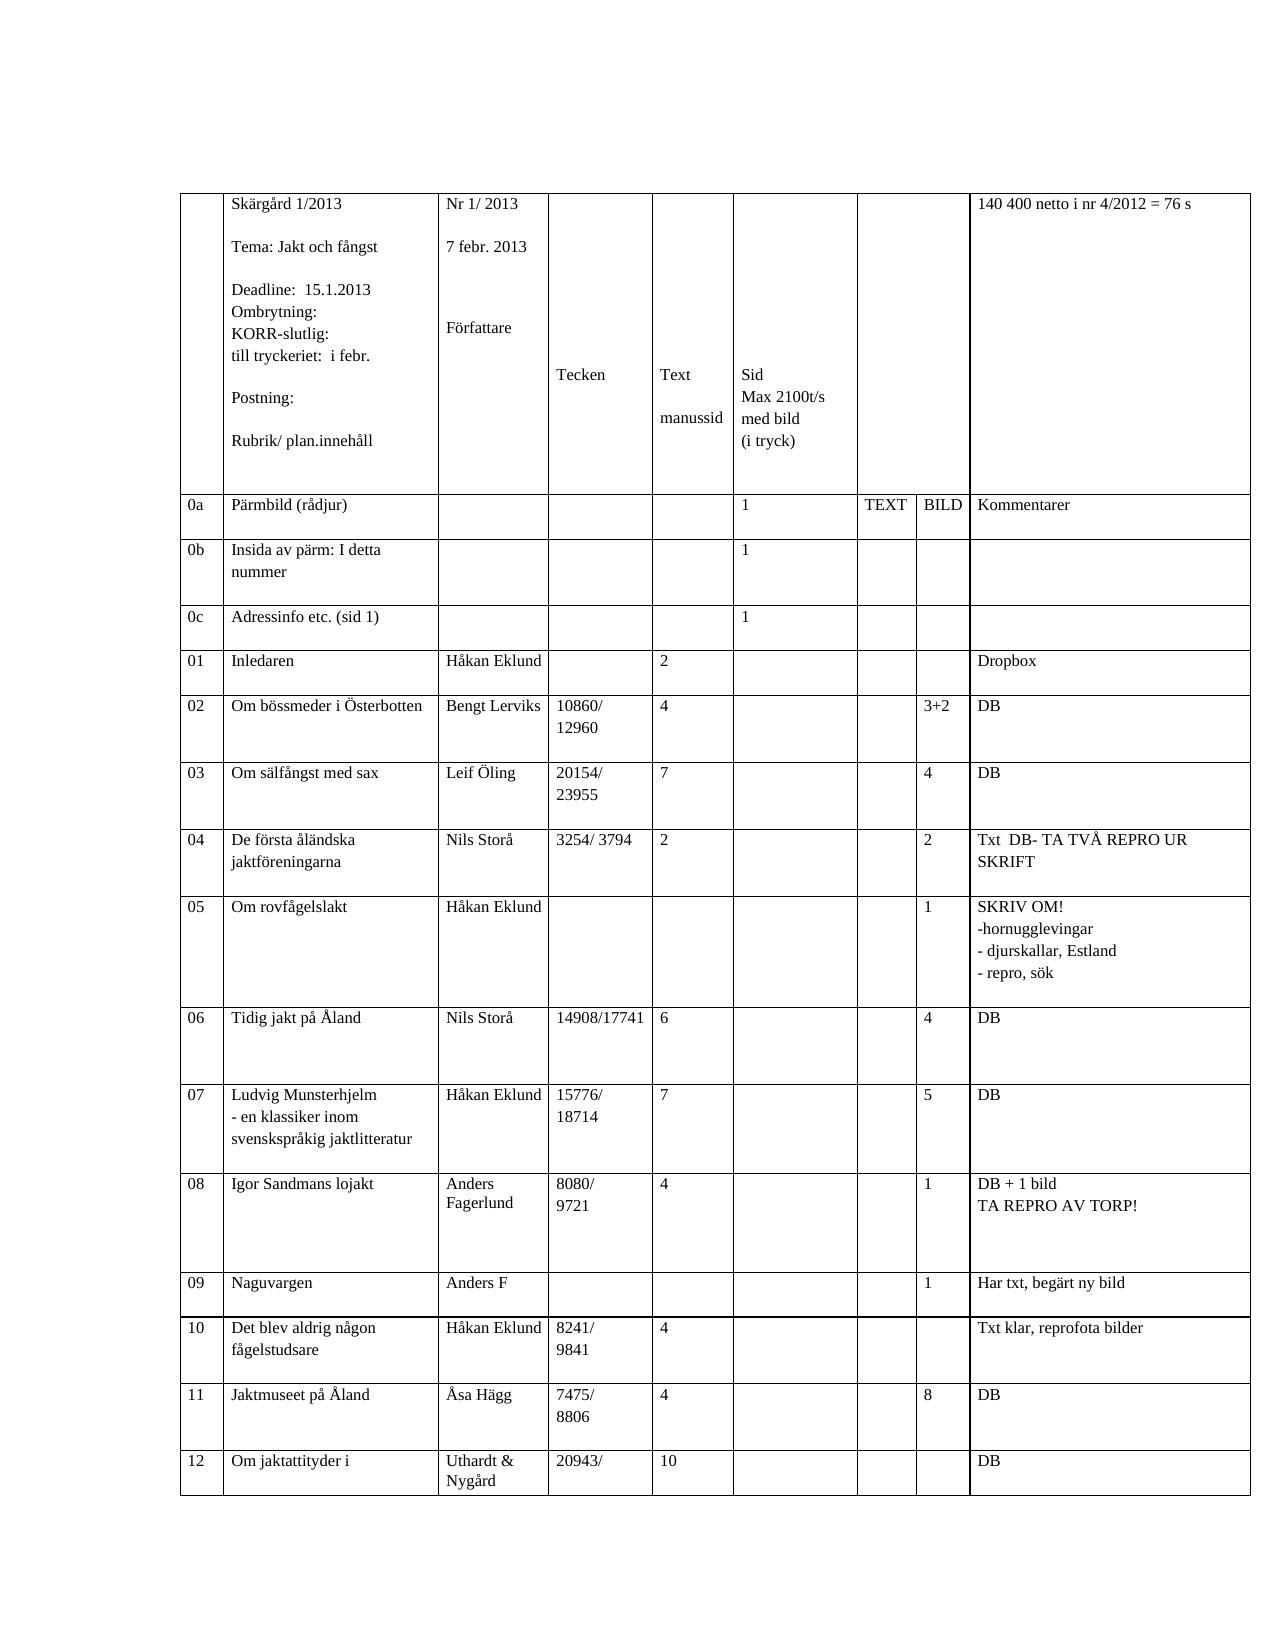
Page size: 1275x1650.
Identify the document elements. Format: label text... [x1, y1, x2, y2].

table_cell Txt klar, reprofota bilder [971, 1318, 1250, 1383]
table_cell 06 [181, 1008, 223, 1084]
table_cell DB [971, 696, 1250, 762]
table_cell 1 [917, 1273, 969, 1316]
table_cell [858, 763, 916, 829]
table_cell [439, 606, 548, 650]
table_cell 15776/ 18714 [549, 1085, 652, 1172]
table_cell [917, 1318, 969, 1383]
table_cell [439, 540, 548, 605]
table_cell 02 [181, 696, 223, 762]
table_cell Håkan Eklund [439, 1085, 548, 1172]
table_cell [858, 1451, 916, 1495]
table_cell Inledaren [224, 651, 438, 695]
table_cell DB [971, 1451, 1250, 1495]
table_cell [549, 495, 652, 538]
table_cell [734, 696, 857, 762]
table_cell [858, 606, 916, 650]
table_cell [734, 1085, 857, 1172]
table_cell [549, 606, 652, 650]
table_cell 3+2 [917, 696, 969, 762]
table_cell Tidig jakt på Åland [224, 1008, 438, 1084]
table_cell [917, 606, 969, 650]
table_cell Leif Öling [439, 763, 548, 829]
table_cell 09 [181, 1273, 223, 1316]
table_cell 7475/ 8806 [549, 1384, 652, 1450]
table_cell Håkan Eklund [439, 897, 548, 1007]
table_cell 4 [653, 1174, 733, 1272]
table_cell 5 [917, 1085, 969, 1172]
table_cell De första åländska jaktföreningarna [224, 830, 438, 896]
table_cell Har txt, begärt ny bild [971, 1273, 1250, 1316]
table_header [181, 194, 223, 493]
table_cell Nils Storå [439, 1008, 548, 1084]
table_cell [858, 540, 916, 605]
table_cell TEXT [858, 495, 916, 538]
table_header [858, 194, 969, 493]
table_cell 4 [917, 763, 969, 829]
table_cell 4 [653, 696, 733, 762]
table_cell [917, 540, 969, 605]
table_cell [734, 1174, 857, 1272]
table_cell Naguvargen [224, 1273, 438, 1316]
table_cell 20154/ 23955 [549, 763, 652, 829]
table_cell 8241/ 9841 [549, 1318, 652, 1383]
table_cell 2 [917, 830, 969, 896]
table_cell [734, 763, 857, 829]
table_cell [224, 1451, 438, 1495]
table_cell 04 [181, 830, 223, 896]
table_cell [549, 651, 652, 695]
table_cell [917, 1451, 969, 1495]
table_cell 1 [917, 1174, 969, 1272]
table_cell 6 [653, 1008, 733, 1084]
table_cell [858, 1174, 916, 1272]
table_cell 8 [917, 1384, 969, 1450]
table_cell Det blev aldrig någon fågelstudsare [224, 1318, 438, 1383]
table_cell DB [971, 1085, 1250, 1172]
table_cell [858, 696, 916, 762]
table_cell [858, 897, 916, 1007]
table_cell 10860/ 12960 [549, 696, 652, 762]
table_cell 12 [181, 1451, 223, 1495]
table_cell Adressinfo etc. (sid 1) [224, 606, 438, 650]
table_cell Om bössmeder i Österbotten [224, 696, 438, 762]
table_cell DB [971, 763, 1250, 829]
table_header Skärgård 1/2013 Tema: Jakt och fångst Deadline: 15.1.2013 Ombrytning: KORR-slutlig: till tryckeriet: i febr. Postning: Rubrik/ plan.innehåll [224, 194, 438, 493]
table_cell 10 [653, 1451, 733, 1495]
table_cell [653, 495, 733, 538]
table_cell Nils Storå [439, 830, 548, 896]
table_cell [549, 540, 652, 605]
table_cell BILD [917, 495, 969, 538]
table_header 140 400 netto i nr 4/2012 = 76 s [971, 194, 1250, 493]
table_cell 05 [181, 897, 223, 1007]
table_cell Anders Fagerlund [439, 1174, 548, 1272]
table_cell [734, 1451, 857, 1495]
table_cell [734, 1273, 857, 1316]
table_cell Håkan Eklund [439, 1318, 548, 1383]
table_cell 1 [734, 495, 857, 538]
table_cell [858, 1273, 916, 1316]
table_cell Åsa Hägg [439, 1384, 548, 1450]
table_cell [858, 830, 916, 896]
table_cell 1 [734, 540, 857, 605]
table_cell 3254/ 3794 [549, 830, 652, 896]
table_cell [734, 1318, 857, 1383]
table_cell [549, 1273, 652, 1316]
table_cell 20943/ 24773 [549, 1451, 652, 1495]
table_cell Bengt Lerviks [439, 696, 548, 762]
table_cell SKRIV OM! -hornugglevingar - djurskallar, Estland - repro, sök [971, 897, 1250, 1007]
table_cell DB + 1 bild TA REPRO AV TORP! [971, 1174, 1250, 1272]
table_cell [734, 897, 857, 1007]
table_cell [439, 495, 548, 538]
table_header Sid Max 2100t/s med bild (i tryck) [734, 194, 857, 493]
table_header Nr 1/ 2013 7 febr. 2013 Författare [439, 194, 548, 493]
table_cell Uthardt & Nygård [439, 1451, 548, 1495]
table_cell Anders F [439, 1273, 548, 1316]
table_cell 01 [181, 651, 223, 695]
table_cell [653, 540, 733, 605]
table_cell 4 [917, 1008, 969, 1084]
table_cell [653, 897, 733, 1007]
table_cell Txt DB- TA TVÅ REPRO UR SKRIFT [971, 830, 1250, 896]
table_cell 08 [181, 1174, 223, 1272]
table_cell 7 [653, 763, 733, 829]
table_cell 7 [653, 1085, 733, 1172]
table_cell 10 [181, 1318, 223, 1383]
table_cell Håkan Eklund [439, 651, 548, 695]
table_cell [734, 1384, 857, 1450]
table_cell [858, 1318, 916, 1383]
table_cell Dropbox [971, 651, 1250, 695]
table_cell 14908/17741 [549, 1008, 652, 1084]
table_cell DB [971, 1008, 1250, 1084]
table_cell 1 [734, 606, 857, 650]
table_cell 0b [181, 540, 223, 605]
table_cell 2 [653, 651, 733, 695]
table_cell [734, 830, 857, 896]
table_cell 07 [181, 1085, 223, 1172]
table_cell [858, 1384, 916, 1450]
table_cell Ludvig Munsterhjelm - en klassiker inom svenskspråkig jaktlitteratur [224, 1085, 438, 1172]
table_cell Pärmbild (rådjur) [224, 495, 438, 538]
table_cell [653, 1273, 733, 1316]
table_cell 11 [181, 1384, 223, 1450]
table_cell Jaktmuseet på Åland [224, 1384, 438, 1450]
table_cell [858, 1085, 916, 1172]
table_cell [549, 897, 652, 1007]
table_cell Kommentarer [971, 495, 1250, 538]
table_cell Insida av pärm: I detta nummer [224, 540, 438, 605]
table_header Tecken [549, 194, 652, 493]
table_header Text manussid [653, 194, 733, 493]
table_cell Om sälfångst med sax [224, 763, 438, 829]
table_cell 4 [653, 1384, 733, 1450]
table_cell Om rovfågelslakt [224, 897, 438, 1007]
table_cell [971, 540, 1250, 605]
table_cell [858, 1008, 916, 1084]
table_cell 0c [181, 606, 223, 650]
table_cell DB [971, 1384, 1250, 1450]
table_cell 03 [181, 763, 223, 829]
table_cell [971, 606, 1250, 650]
table_cell Igor Sandmans lojakt [224, 1174, 438, 1272]
table_cell [734, 651, 857, 695]
table_cell 1 [917, 897, 969, 1007]
table_cell [858, 651, 916, 695]
table_cell 0a [181, 495, 223, 538]
table_cell 2 [653, 830, 733, 896]
table_cell 4 [653, 1318, 733, 1383]
table_cell 8080/ 9721 [549, 1174, 652, 1272]
table_cell [917, 651, 969, 695]
table_cell [734, 1008, 857, 1084]
table_cell [653, 606, 733, 650]
